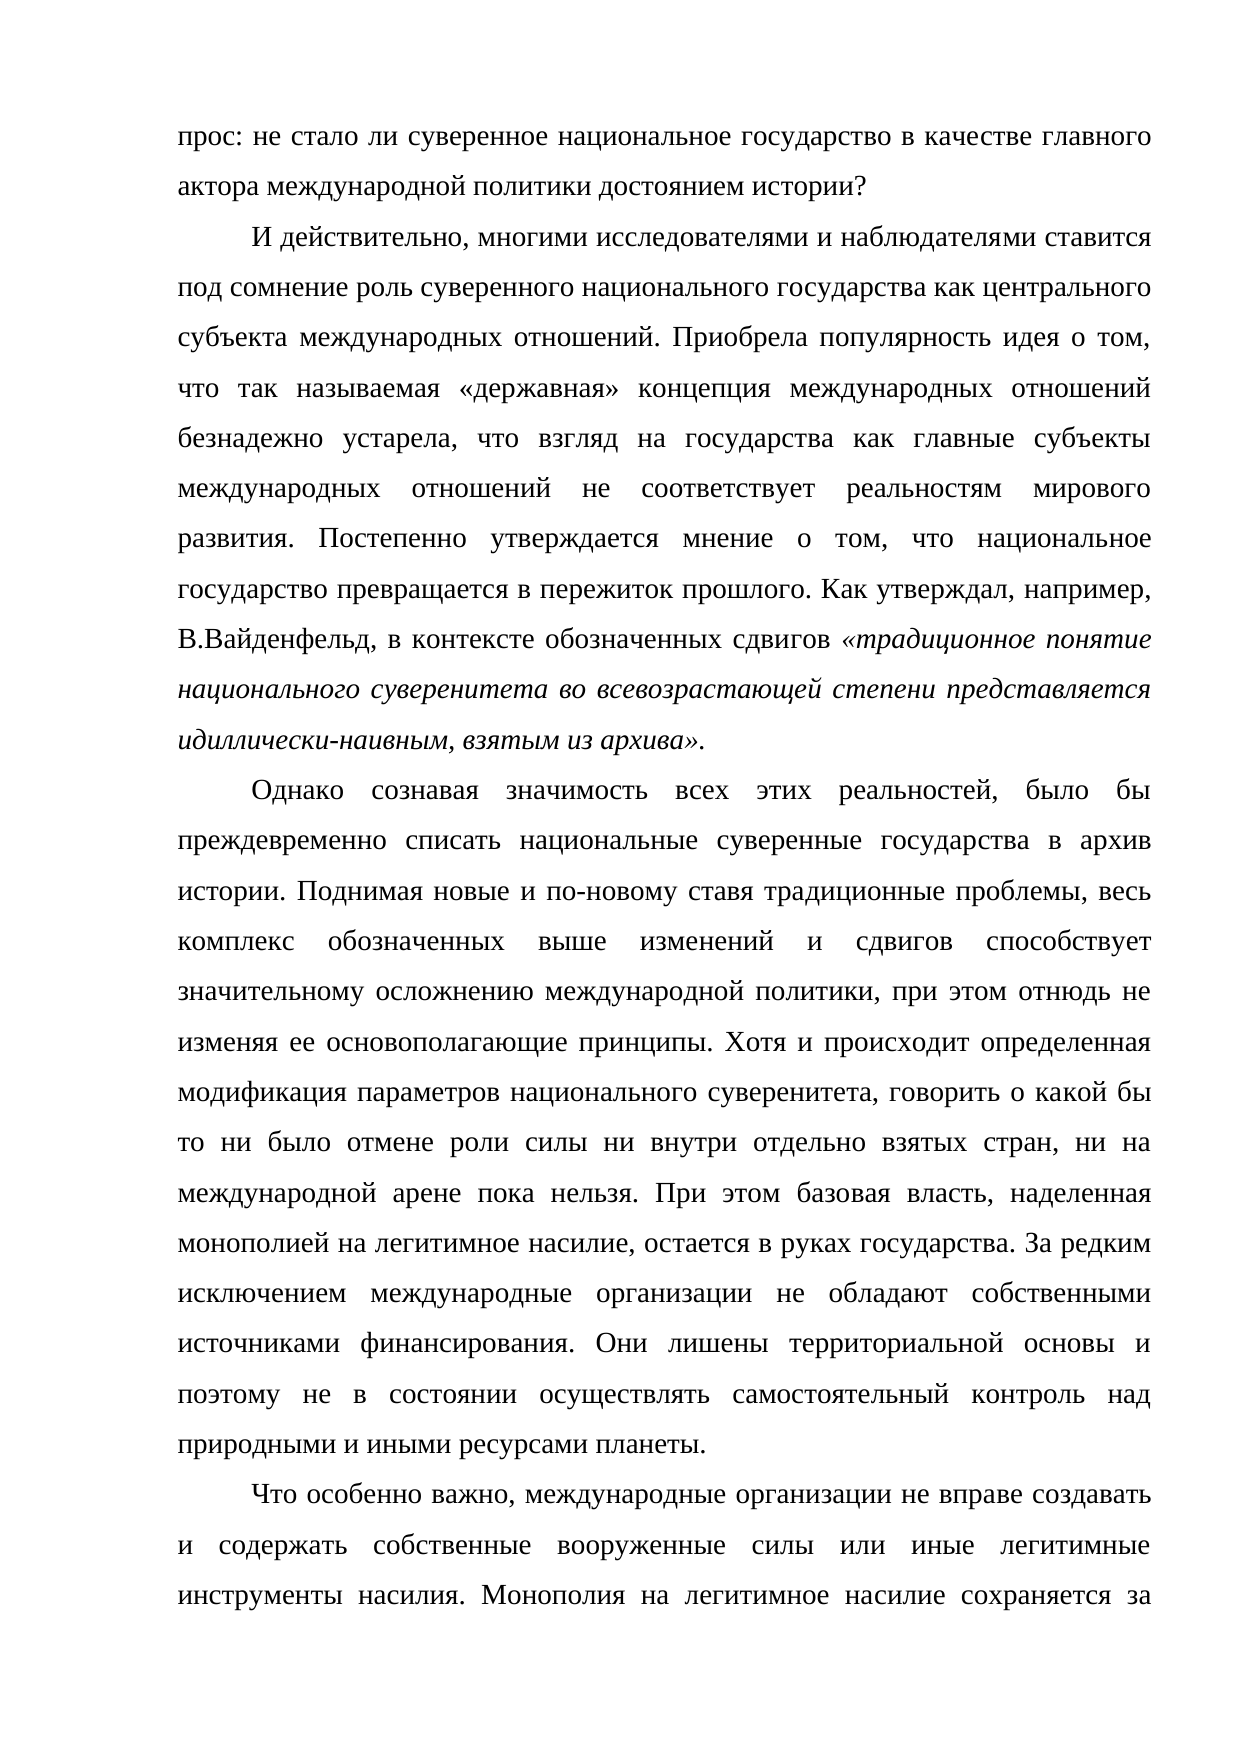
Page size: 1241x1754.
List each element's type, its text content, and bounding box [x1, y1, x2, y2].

text И действительно, многими исследователями и наблюдателями ставится под сомнение роль суверенного национального государства как центрального субъекта международных отношений. Приобрела популярность идея о том, что так называемая «державная» концепция международных отношений безнадежно устарела, что взгляд на государства как главные субъекты международных отношений не соответствует реальностям мирового развития. Постепенно утверждается мнение о том, что национальное государство превращается в пережиток прошлого. Как утверждал, например, В.Вайденфельд, в контексте обозначенных сдвигов «традиционное понятие национального суверенитета во всевозрастающей степени представляется идиллически-наивным, взятым из архива». [177, 219, 1152, 755]
text Однако сознавая значимость всех этих реальностей, было бы преждевременно списать национальные суверенные государства в архив истории. Поднимая новые и по-новому ставя традиционные проблемы, весь комплекс обозначенных выше изменений и сдвигов способствует значительному осложнению международной политики, при этом отнюдь не изменяя ее основополагающие принципы. Хотя и происходит определенная модификация параметров национального суверенитета, говорить о какой бы то ни было отмене роли силы ни внутри отдельно взятых стран, ни на международной арене пока нельзя. При этом базовая власть, наделенная монополией на легитимное насилие, остается в руках государства. За редким исключением международные организации не обладают собственными источниками финансирования. Они лишены территориальной основы и поэтому не в состоянии осуществлять самостоятельный контроль над природными и иными ресурсами планеты. [177, 772, 1152, 1460]
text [177, 1477, 1152, 1611]
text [177, 118, 1152, 202]
